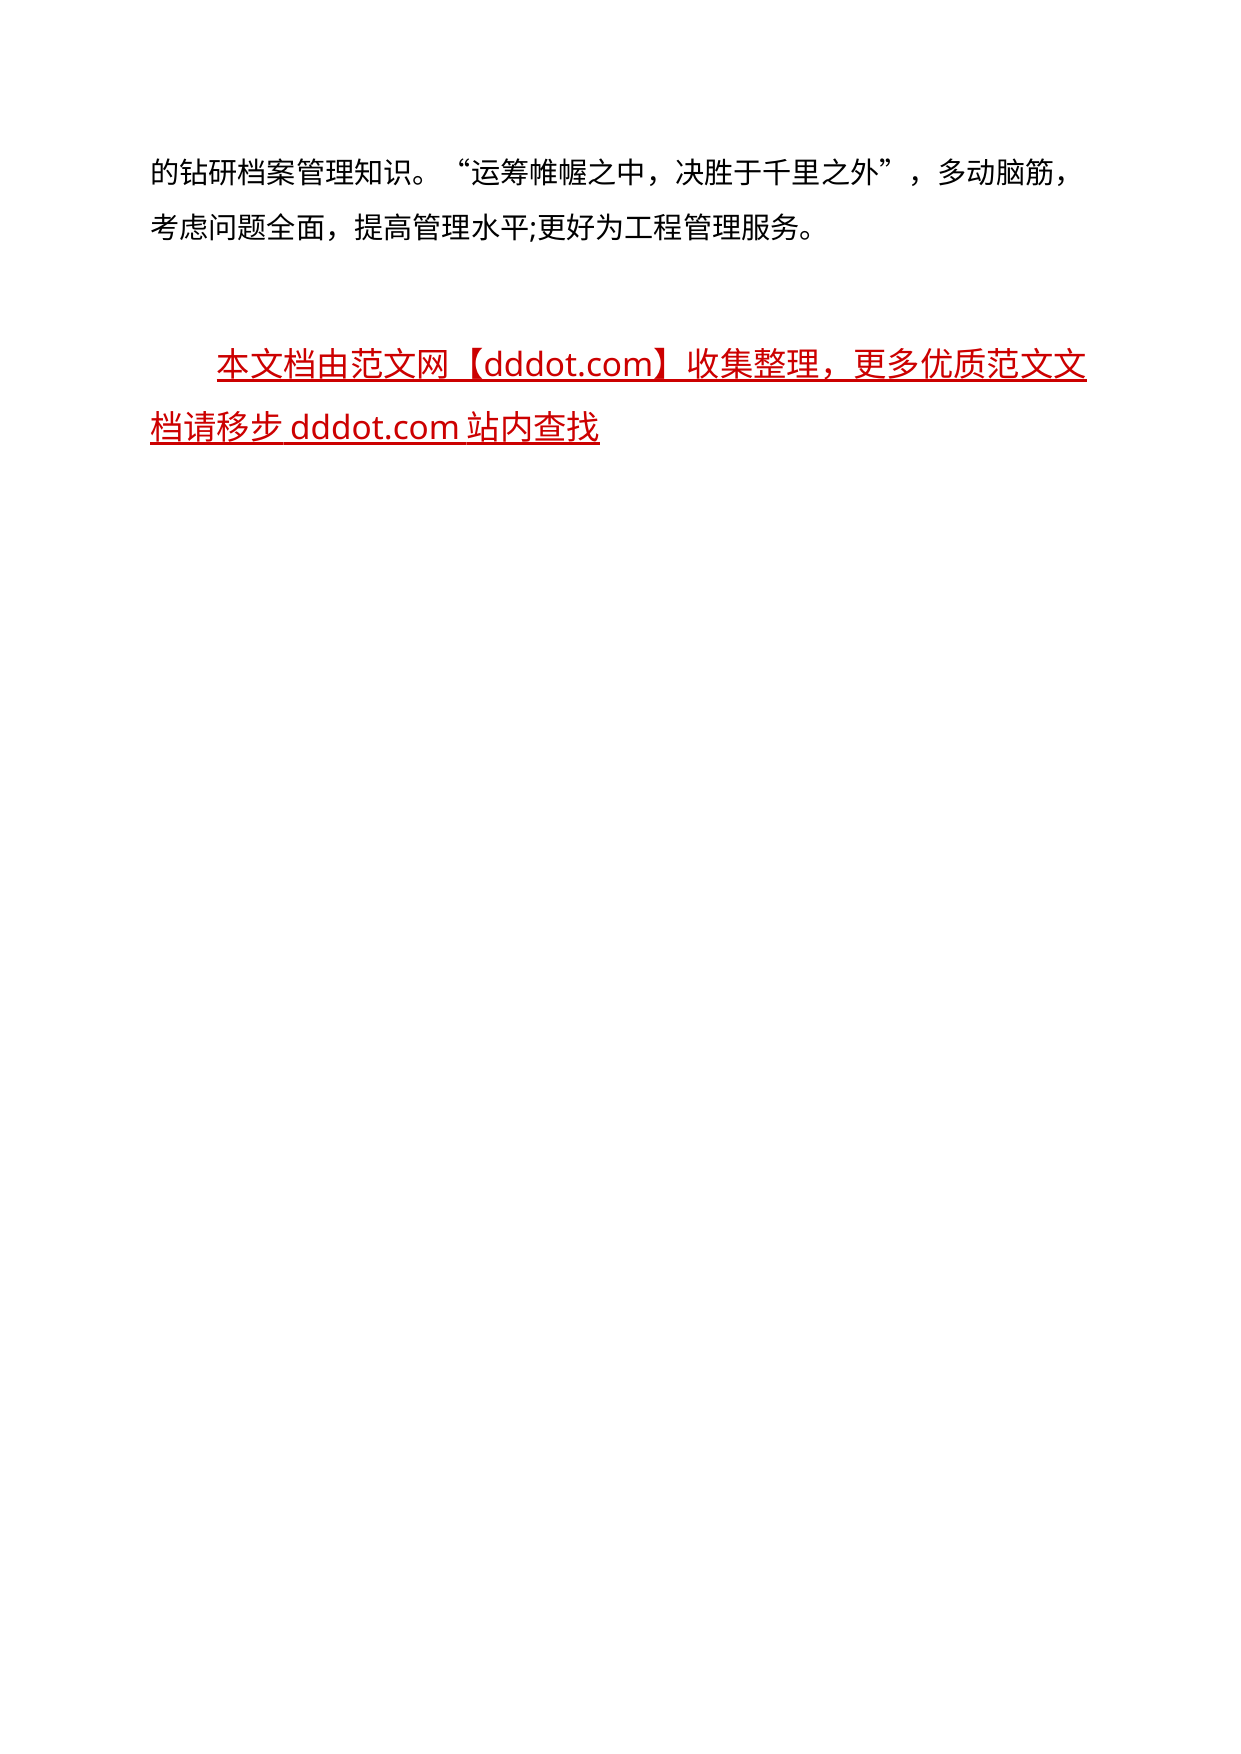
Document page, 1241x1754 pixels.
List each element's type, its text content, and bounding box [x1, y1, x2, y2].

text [150, 150, 1090, 247]
text 本文档由范文网【dddot.com】收集整理，更多优质范文文档请移步dddot.com站内查找 [150, 338, 1090, 449]
